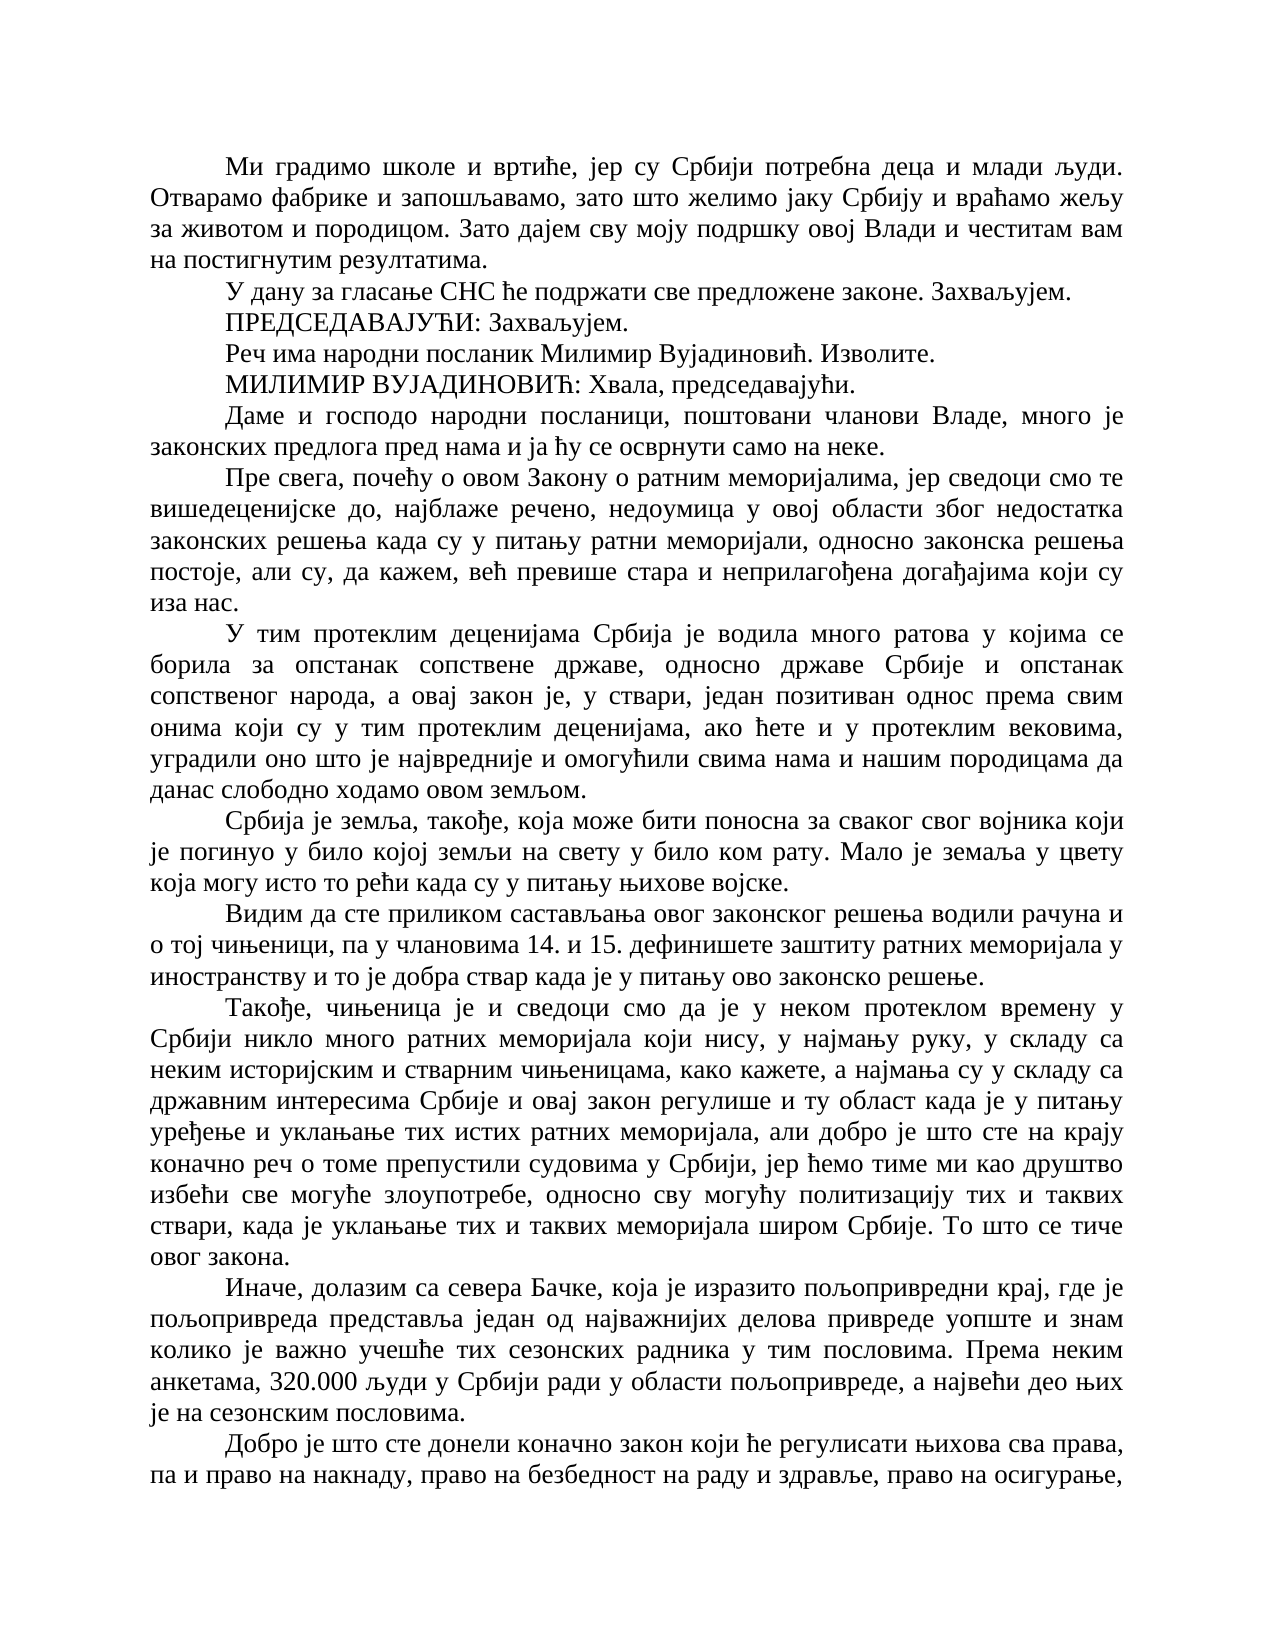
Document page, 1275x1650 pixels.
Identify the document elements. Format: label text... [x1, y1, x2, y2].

text ПРЕДСЕДАВАЈУЋИ: Захваљујем. [150, 306, 1125, 337]
text Реч има народни посланик Милимир Вујадиновић. Изволите. [150, 337, 1125, 368]
text Иначе, долазим са севера Бачке, која је изразито пољопривредни крај, где је пољопривреда представља један од најважнијих делова привреде уопште и знам колико је важно учешће тих сезонских радника у тим пословима. Према неким анкетама, 320.000 људи у Србији ради у области пољопривреде, а највећи део њих је на сезонским пословима. [150, 1271, 1125, 1427]
text Србија је земља, такође, која може бити поносна за сваког свог војника који је погинуо у било којој земљи на свету у било ком рату. Мало је земаља у цвету која могу исто то рећи када су у питању њихове војске. [150, 804, 1125, 897]
text Видим да сте приликом састављања овог законског решења водили рачуна и о тој чињеници, па у члановима 14. и 15. дефинишете заштиту ратних меморијала у иностранству и то је добра ствар када је у питању ово законско решење. [150, 897, 1125, 991]
text Такође, чињеница је и сведоци смо да је у неком протеклом времену у Србији никло много ратних меморијала који нису, у најмању руку, у складу са неким историјским и стварним чињеницама, како кажете, а најмања су у складу са државним интересима Србије и овај закон регулише и ту област када је у питању уређење и уклањање тих истих ратних меморијала, али добро је што сте на крају коначно реч о томе препустили судовима у Србији, јер ћемо тиме ми као друштво избећи све могуће злоупотребе, односно сву могућу политизацију тих и таквих ствари, када је уклањање тих и таквих меморијала широм Србије. То што се тиче овог закона. [150, 991, 1125, 1271]
text У дану за гласање СНС ће подржати све предложене законе. Захваљујем. [150, 274, 1125, 306]
text У тим протеклим деценијама Србија је водила много ратова у којима се борила за опстанак сопствене државе, односно државе Србије и опстанак сопственог народа, а овај закон је, у ствари, један позитиван однос према свим онима који су у тим протеклим деценијама, ако ћете и у протеклим вековима, уградили оно што је највредније и омогућили свима нама и нашим породицама да данас слободно ходамо овом земљом. [150, 617, 1125, 804]
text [150, 1427, 1125, 1489]
text Пре свега, почећу о овом Закону о ратним меморијалима, јер сведоци смо те вишедеценијске до, најблаже речено, недоумица у овој области због недостатка законских решења када су у питању ратни меморијали, односно законска решења постоје, али су, да кажем, већ превише стара и неприлагођена догађајима који су иза нас. [150, 461, 1125, 617]
text Даме и господо народни посланици, поштовани чланови Владе, много је законских предлога пред нама и ја ћу се осврнути само на неке. [150, 399, 1125, 461]
text МИЛИМИР ВУЈАДИНОВИЋ: Хвала, председавајући. [150, 368, 1125, 399]
text Ми градимо школе и вртиће, јер су Србији потребна деца и млади људи. Отварамо фабрике и запошљавамо, зато што желимо јаку Србију и враћамо жељу за животом и породицом. Зато дајем сву моју подршку овој Влади и честитам вам на постигнутим резултатима. [150, 150, 1125, 274]
